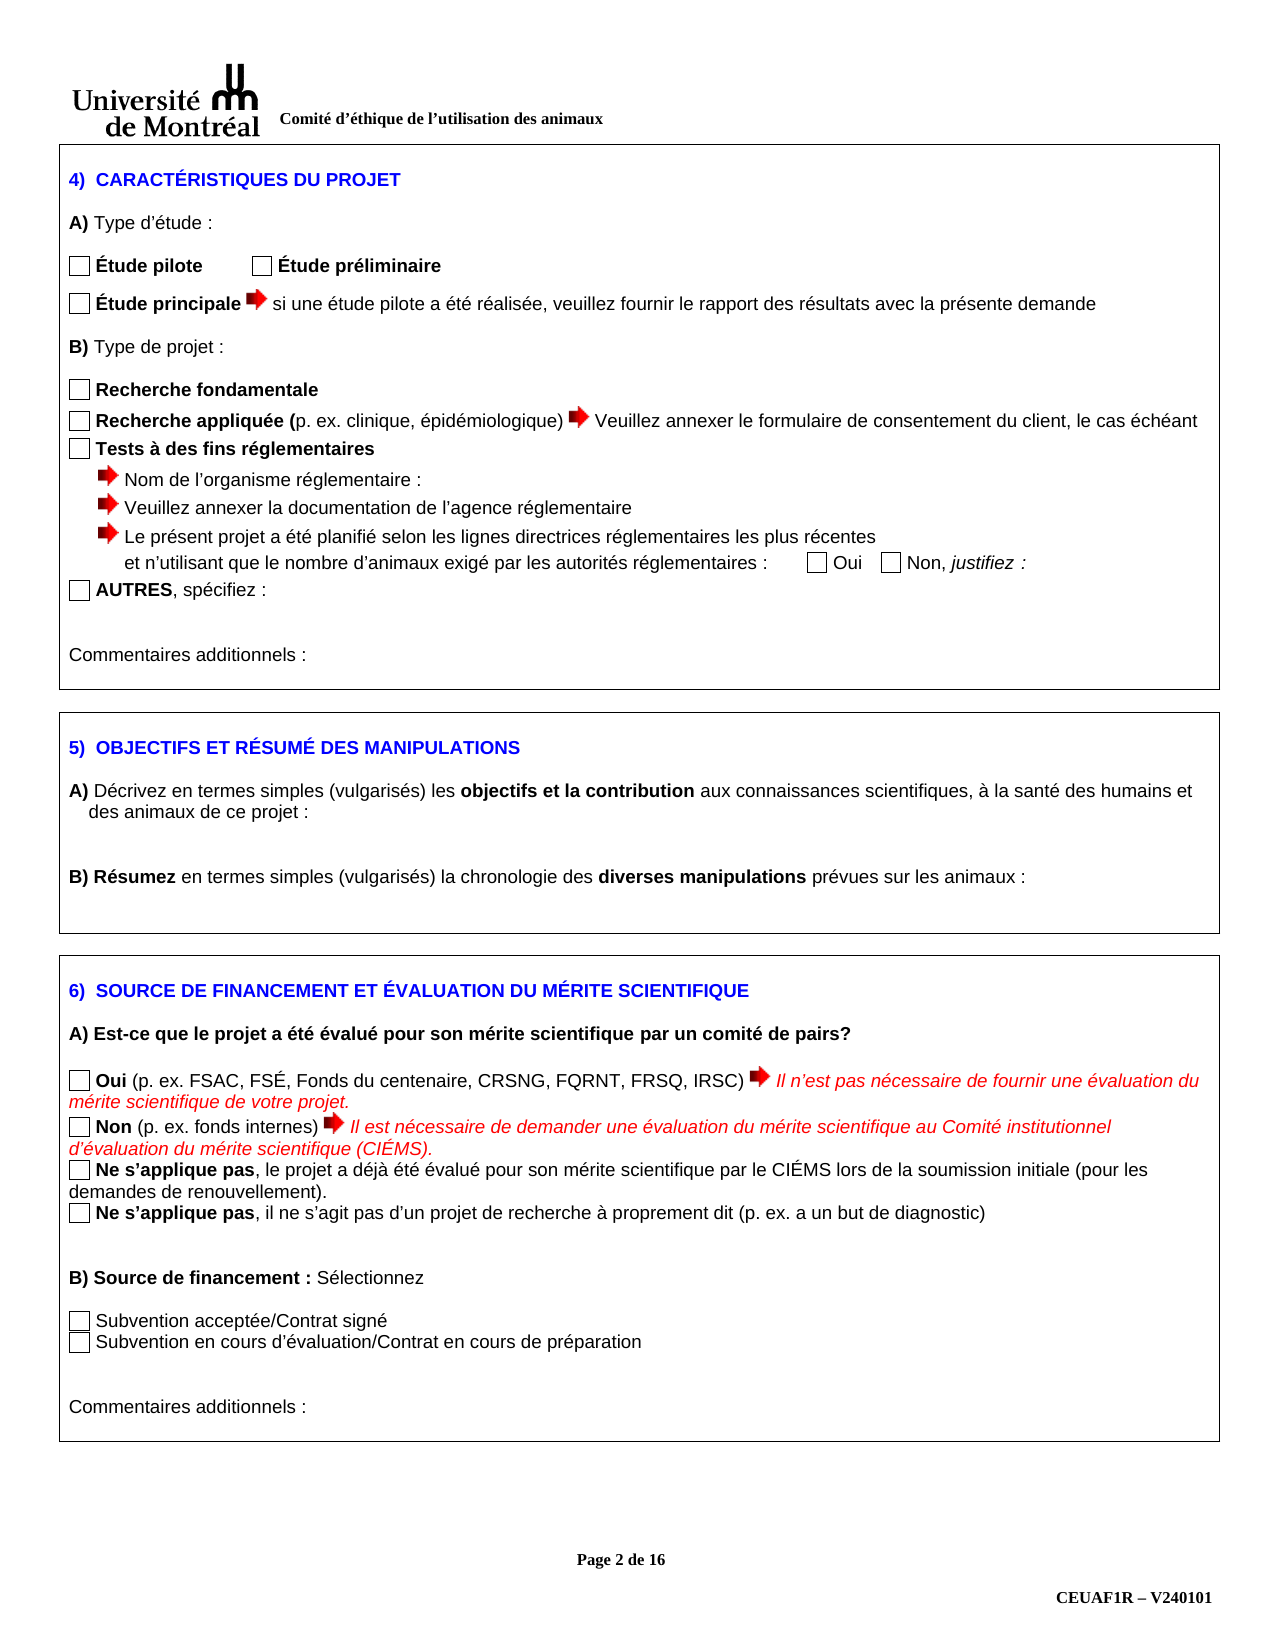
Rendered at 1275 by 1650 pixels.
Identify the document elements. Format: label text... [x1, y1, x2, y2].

picture [98, 522, 119, 544]
text A) Type d’étude : [68, 212, 1211, 233]
text Commentaires additionnels : [68, 644, 1211, 666]
picture [568, 406, 590, 428]
text Ne s’applique pas, il ne s’agit pas d’un projet de recherche à proprement dit (p. ex. a un but de diagnostic) [68, 1202, 1211, 1223]
text Étude principale si une étude pilote a été réalisée, veuillez fournir le rapport des résultats avec la présente demande [60, 286, 1219, 314]
text A) Est-ce que le projet a été évalué pour son mérite scientifique par un comité de pairs? [68, 1023, 1211, 1044]
picture [323, 1112, 345, 1134]
text Ne s’applique pas, le projet a déjà été évalué pour son mérite scientifique par le CIÉMS lors de la soumission initiale (pour les demandes de renouvellement). [68, 1159, 1211, 1202]
text Non (p. ex. fonds internes) Il est nécessaire de demander une évaluation du mérite scientifique au Comité institutionnel d’évaluation du mérite scientifique (CIÉMS). [68, 1112, 1211, 1159]
text 5) OBJECTIFS ET RÉSUMÉ DES MANIPULATIONS [68, 736, 1211, 758]
text A) Décrivez en termes simples (vulgarisés) les objectifs et la contribution aux connaissances scientifiques, à la santé des humains et des animaux de ce projet : [68, 779, 1211, 823]
text B) Type de projet : [68, 335, 1211, 357]
text et n’utilisant que le nombre d’animaux exigé par les autorités réglementaires : Oui Non, justifiez : [68, 551, 1211, 573]
text 4) CARACTÉRISTIQUES DU PROJET [68, 169, 1211, 190]
text 6) SOURCE DE FINANCEMENT ET ÉVALUATION DU MÉRITE SCIENTIFIQUE [68, 980, 1211, 1001]
text Commentaires additionnels : [68, 1396, 1211, 1418]
text Subvention en cours d’évaluation/Contrat en cours de préparation [68, 1331, 1211, 1353]
text Recherche appliquée (p. ex. clinique, épidémiologique) Veuillez annexer le formulaire de consentement du client, le cas échéant [60, 403, 1219, 431]
picture [749, 1066, 771, 1087]
picture [98, 493, 119, 515]
text Le présent projet a été planifié selon les lignes directrices réglementaires les plus récentes [68, 523, 1211, 551]
text AUTRES, spécifiez : [60, 576, 1219, 601]
picture [98, 465, 119, 486]
text Nom de l’organisme réglementaire : [60, 462, 1219, 494]
text Oui (p. ex. FSAC, FSÉ, Fonds du centenaire, CRSNG, FQRNT, FRSQ, IRSC) Il n’est pas nécessaire de fournir une évaluation du mérite scientifique de votre projet. [68, 1066, 1211, 1112]
picture [246, 289, 268, 310]
text B) Résumez en termes simples (vulgarisés) la chronologie des diverses manipulations prévues sur les animaux : [68, 866, 1211, 887]
text Subvention acceptée/Contrat signé [68, 1310, 1211, 1331]
text Étude pilote Étude préliminaire [68, 255, 1211, 277]
text Tests à des fins réglementaires [60, 434, 1219, 459]
text Veuillez annexer la documentation de l’agence réglementaire [68, 494, 1211, 523]
text Recherche fondamentale [68, 378, 1211, 400]
text B) Source de financement : [68, 1267, 1211, 1288]
